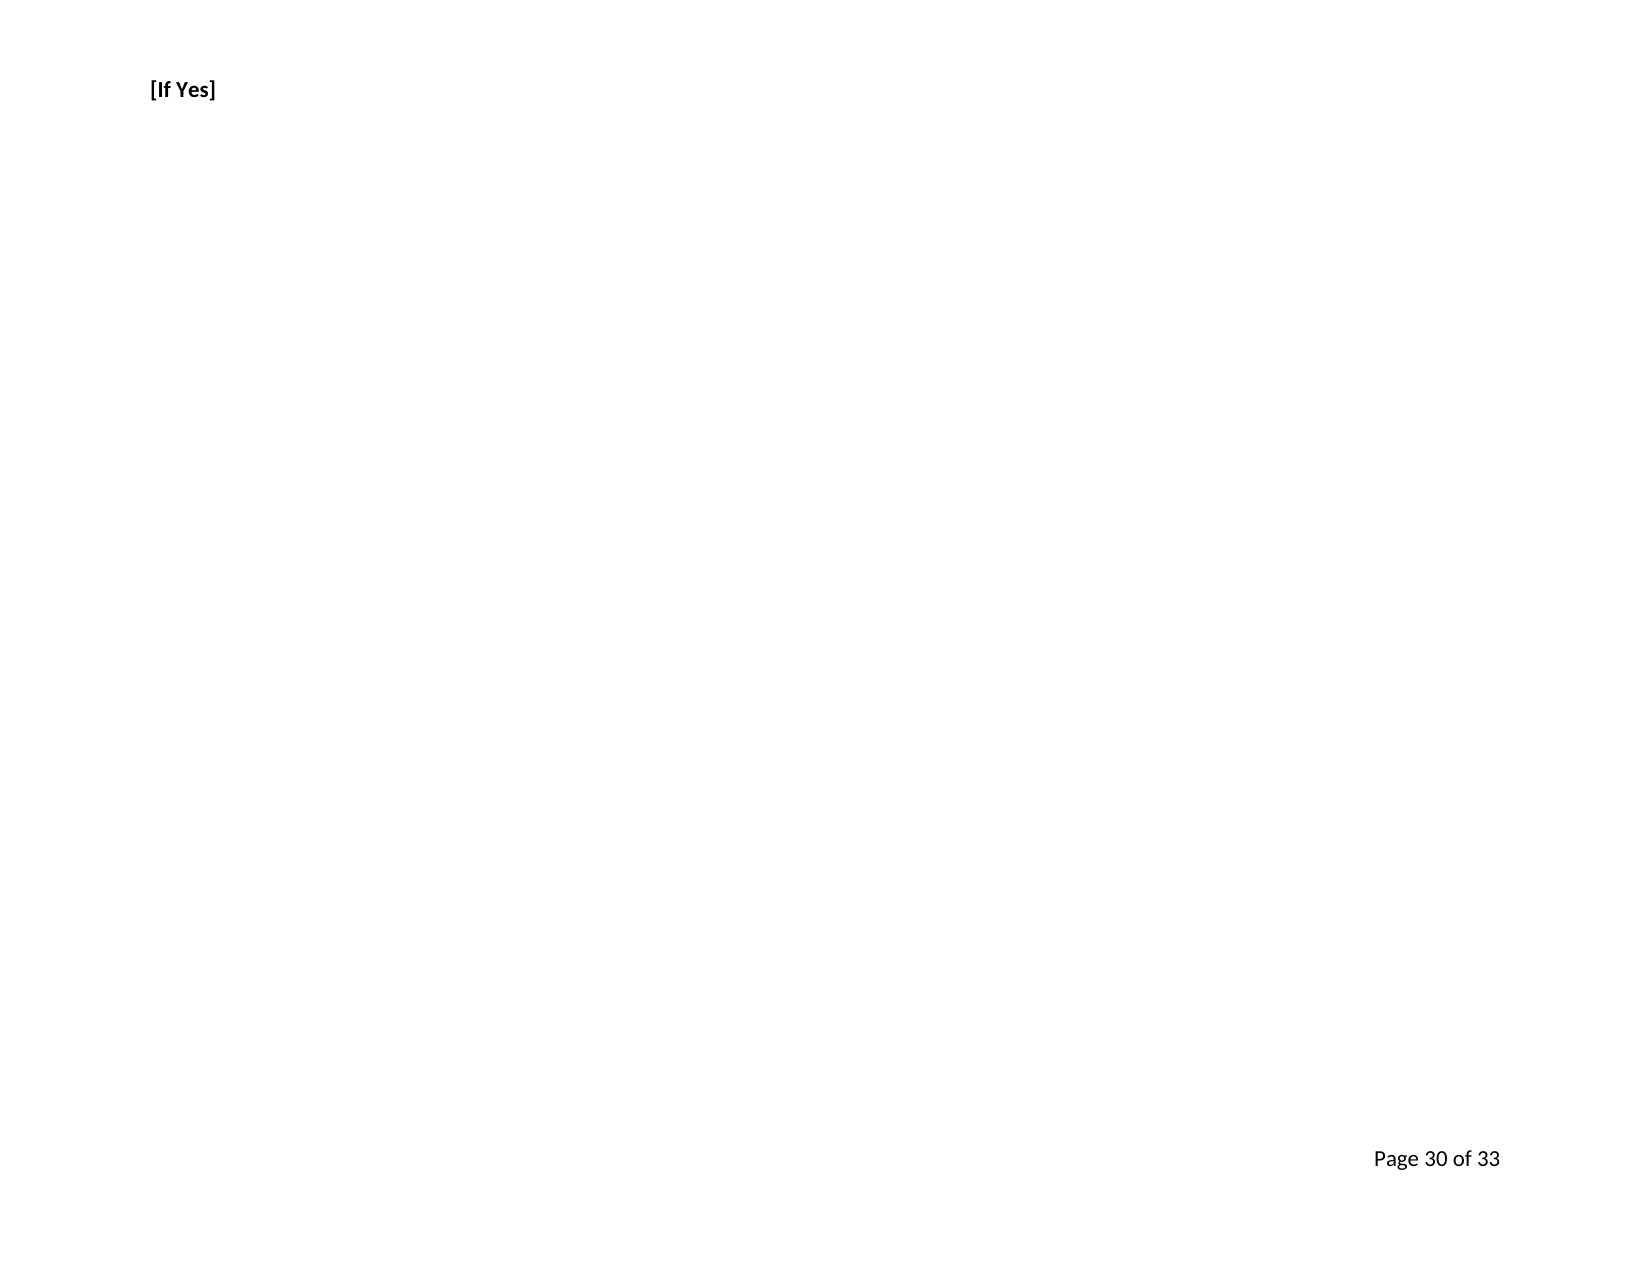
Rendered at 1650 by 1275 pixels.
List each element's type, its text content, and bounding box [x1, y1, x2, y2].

text [If Yes] [150, 75, 1500, 103]
